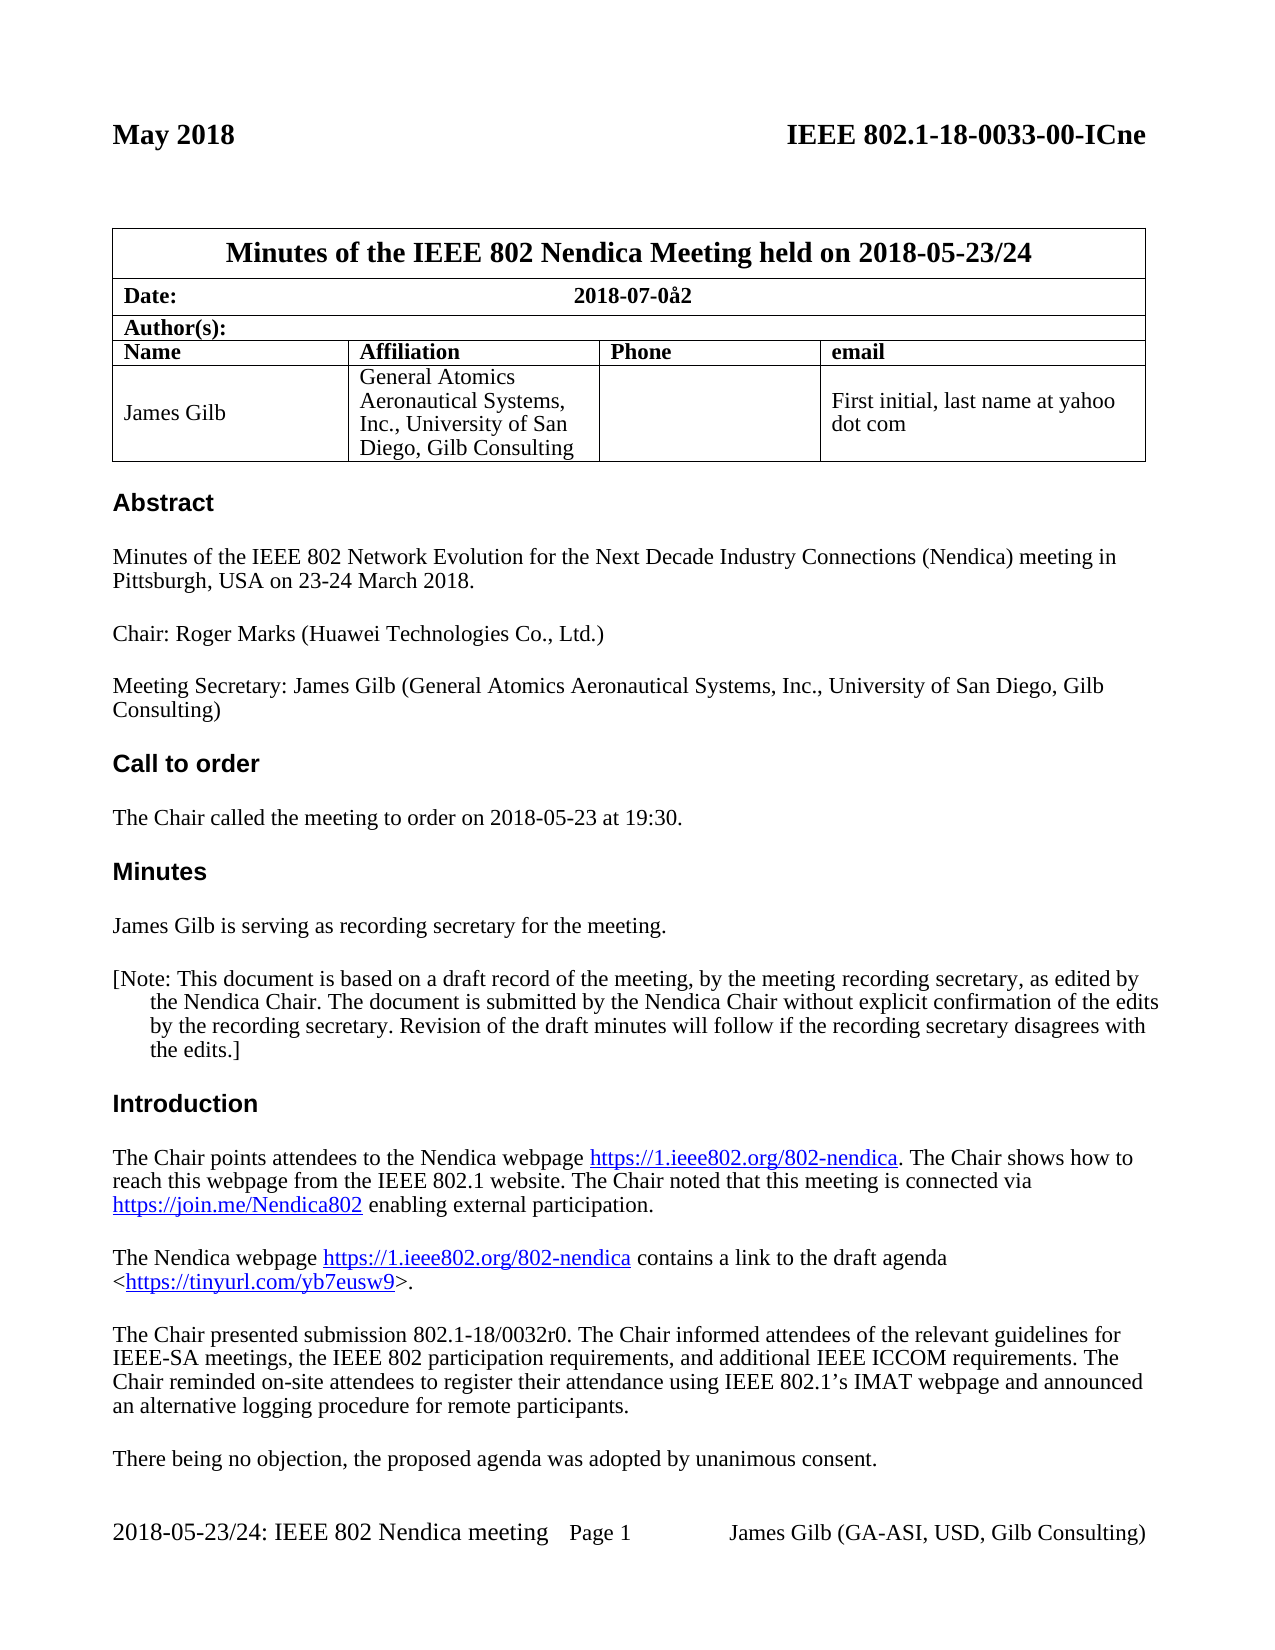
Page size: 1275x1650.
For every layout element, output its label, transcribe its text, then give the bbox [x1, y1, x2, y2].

text Chair: Roger Marks (Huawei Technologies Co., Ltd.) [112, 622, 1162, 646]
subtitle Minutes [112, 859, 1162, 885]
table_cell Date: 2018-07-0å2 [113, 279, 1145, 315]
table_cell email [821, 341, 1145, 364]
text The Nendica webpage https://1.ieee802.org/802-nendica contains a link to the draft agenda <https://tinyurl.com/yb7eusw9>. [112, 1247, 1162, 1294]
table_cell Author(s): [113, 316, 1145, 340]
subtitle Introduction [112, 1091, 1162, 1117]
text There being no objection, the proposed agenda was adopted by unanimous consent. [112, 1447, 1162, 1471]
table_header Minutes of the IEEE 802 Nendica Meeting held on 2018-05-23/24 [113, 229, 1145, 278]
table_cell First initial, last name at yahoo dot com [821, 366, 1145, 461]
table_cell [600, 366, 820, 461]
table_cell Phone [600, 341, 820, 364]
text Meeting Secretary: James Gilb (General Atomics Aeronautical Systems, Inc., University of San Diego, Gilb Consulting) [112, 675, 1162, 722]
text The Chair presented submission 802.1-18/0032r0. The Chair informed attendees of the relevant guidelines for IEEE-SA meetings, the IEEE 802 participation requirements, and additional IEEE ICCOM requirements. The Chair reminded on-site attendees to register their attendance using IEEE 802.1’s IMAT webpage and announced an alternative logging procedure for remote participants. [112, 1323, 1162, 1418]
text James Gilb is serving as recording secretary for the meeting. [112, 914, 1162, 938]
text Minutes of the IEEE 802 Network Evolution for the Next Decade Industry Connections (Nendica) meeting in Pittsburgh, USA on 23-24 March 2018. [112, 546, 1162, 593]
table_cell General Atomics Aeronautical Systems, Inc., University of San Diego, Gilb Consulting [349, 366, 599, 461]
subtitle Abstract [112, 491, 1162, 517]
table_cell James Gilb [113, 366, 348, 461]
subtitle Call to order [112, 752, 1162, 777]
table_cell Name [113, 341, 348, 364]
text The Chair called the meeting to order on 2018-05-23 at 19:30. [112, 807, 1162, 830]
text [Note: This document is based on a draft record of the meeting, by the meeting recording secretary, as edited by the Nendica Chair. The document is submitted by the Nendica Chair without explicit confirmation of the edits by the recording secretary. Revision of the draft minutes will follow if the recording secretary disagrees with the edits.] [112, 967, 1162, 1062]
text The Chair points attendees to the Nendica webpage https://1.ieee802.org/802-nendica. The Chair shows how to reach this webpage from the IEEE 802.1 website. The Chair noted that this meeting is connected via https://join.me/Nendica802 enabling external participation. [112, 1146, 1162, 1217]
table_cell Affiliation [349, 341, 599, 364]
